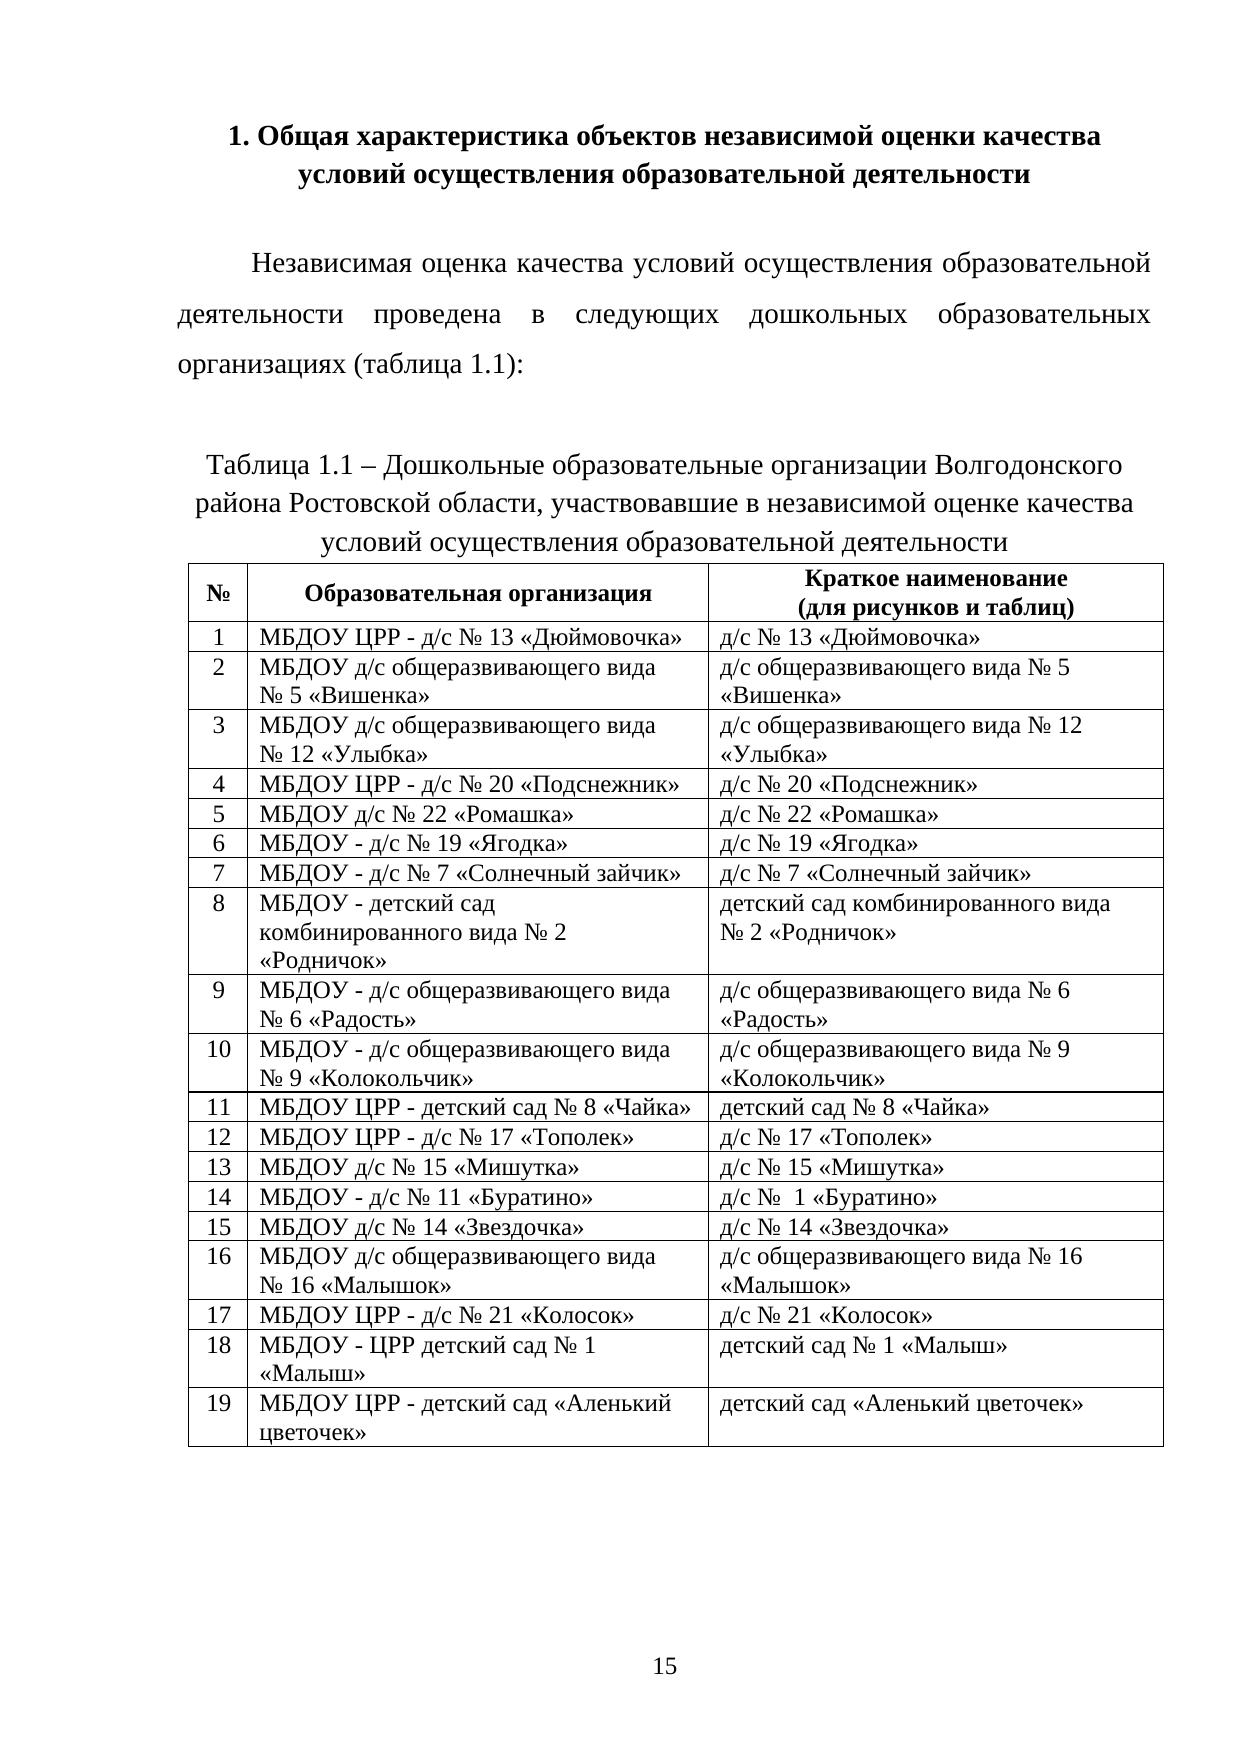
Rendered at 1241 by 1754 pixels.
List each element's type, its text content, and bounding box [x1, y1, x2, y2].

table_cell МБДОУ - д/с № 11 «Буратино» [248, 1182, 708, 1211]
table_cell 18 [189, 1330, 247, 1387]
table_cell МБДОУ ЦРР - д/с № 13 «Дюймовочка» [248, 622, 708, 651]
table_cell 3 [189, 710, 247, 768]
table_cell МБДОУ ЦРР - д/с № 21 «Колосок» [248, 1300, 708, 1329]
table_cell д/с № 21 «Колосок» [709, 1300, 1163, 1329]
table_cell д/с № 14 «Звездочка» [709, 1212, 1163, 1240]
text 1. Общая характеристика объектов независимой оценки качества условий осуществления образовательной деятельности [177, 118, 1152, 190]
table_header Краткое наименование (для рисунков и таблиц) [709, 564, 1163, 621]
table_cell детский сад «Аленький цветочек» [709, 1388, 1163, 1446]
table_cell МБДОУ ЦРР - детский сад «Аленький цветочек» [248, 1388, 708, 1446]
table_cell д/с № 13 «Дюймовочка» [709, 622, 1163, 651]
table_cell 8 [189, 888, 247, 974]
table_cell 16 [189, 1241, 247, 1299]
table_cell 4 [189, 769, 247, 798]
table_cell детский сад № 8 «Чайка» [709, 1093, 1163, 1121]
text Независимая оценка качества условий осуществления образовательной деятельности проведена в следующих дошкольных образовательных организациях (таблица 1.1): [177, 246, 1152, 380]
table_cell 6 [189, 829, 247, 857]
table_cell 10 [189, 1034, 247, 1091]
table_cell 1 [189, 622, 247, 651]
table_cell д/с общеразвивающего вида № 9 «Колокольчик» [709, 1034, 1163, 1091]
table_cell д/с № 1 «Буратино» [709, 1182, 1163, 1211]
table_cell д/с общеразвивающего вида № 12 «Улыбка» [709, 710, 1163, 768]
table_cell детский сад комбинированного вида № 2 «Родничок» [709, 888, 1163, 974]
table_cell МБДОУ д/с общеразвивающего вида № 12 «Улыбка» [248, 710, 708, 768]
table_cell 14 [189, 1182, 247, 1211]
table_cell МБДОУ д/с № 22 «Ромашка» [248, 799, 708, 827]
table_cell МБДОУ - д/с общеразвивающего вида № 6 «Радость» [248, 975, 708, 1033]
table_cell д/с № 22 «Ромашка» [709, 799, 1163, 827]
table_cell 5 [189, 799, 247, 827]
table_cell 13 [189, 1152, 247, 1181]
table_cell МБДОУ ЦРР - д/с № 20 «Подснежник» [248, 769, 708, 798]
table_cell МБДОУ - ЦРР детский сад № 1 «Малыш» [248, 1330, 708, 1387]
table_cell д/с № 20 «Подснежник» [709, 769, 1163, 798]
table_cell МБДОУ ЦРР - д/с № 17 «Тополек» [248, 1122, 708, 1151]
table_cell 19 [189, 1388, 247, 1446]
table_cell 9 [189, 975, 247, 1033]
table_cell детский сад № 1 «Малыш» [709, 1330, 1163, 1387]
table_cell МБДОУ д/с № 14 «Звездочка» [248, 1212, 708, 1240]
table_header № [189, 564, 247, 621]
table_cell д/с общеразвивающего вида № 16 «Малышок» [709, 1241, 1163, 1299]
table_cell д/с № 17 «Тополек» [709, 1122, 1163, 1151]
table_header Образовательная организация [248, 564, 708, 621]
table_cell 17 [189, 1300, 247, 1329]
table_cell МБДОУ д/с общеразвивающего вида № 16 «Малышок» [248, 1241, 708, 1299]
table_cell МБДОУ д/с № 15 «Мишутка» [248, 1152, 708, 1181]
table_cell МБДОУ д/с общеразвивающего вида № 5 «Вишенка» [248, 652, 708, 709]
table_cell 12 [189, 1122, 247, 1151]
table_cell 15 [189, 1212, 247, 1240]
table_cell д/с № 7 «Солнечный зайчик» [709, 858, 1163, 887]
table_cell 7 [189, 858, 247, 887]
table_cell МБДОУ - детский сад комбинированного вида № 2 «Родничок» [248, 888, 708, 974]
text Таблица 1.1 – Дошкольные образовательные организации Волгодонского района Ростовской области, участвовавшие в независимой оценке качества условий осуществления образовательной деятельности [177, 447, 1152, 557]
table_cell 11 [189, 1093, 247, 1121]
table_cell МБДОУ ЦРР - детский сад № 8 «Чайка» [248, 1093, 708, 1121]
table_cell д/с № 15 «Мишутка» [709, 1152, 1163, 1181]
table_cell МБДОУ - д/с № 19 «Ягодка» [248, 829, 708, 857]
table_cell МБДОУ - д/с № 7 «Солнечный зайчик» [248, 858, 708, 887]
table_cell д/с № 19 «Ягодка» [709, 829, 1163, 857]
table_cell д/с общеразвивающего вида № 6 «Радость» [709, 975, 1163, 1033]
table_cell 2 [189, 652, 247, 709]
table_cell МБДОУ - д/с общеразвивающего вида № 9 «Колокольчик» [248, 1034, 708, 1091]
table_cell д/с общеразвивающего вида № 5 «Вишенка» [709, 652, 1163, 709]
